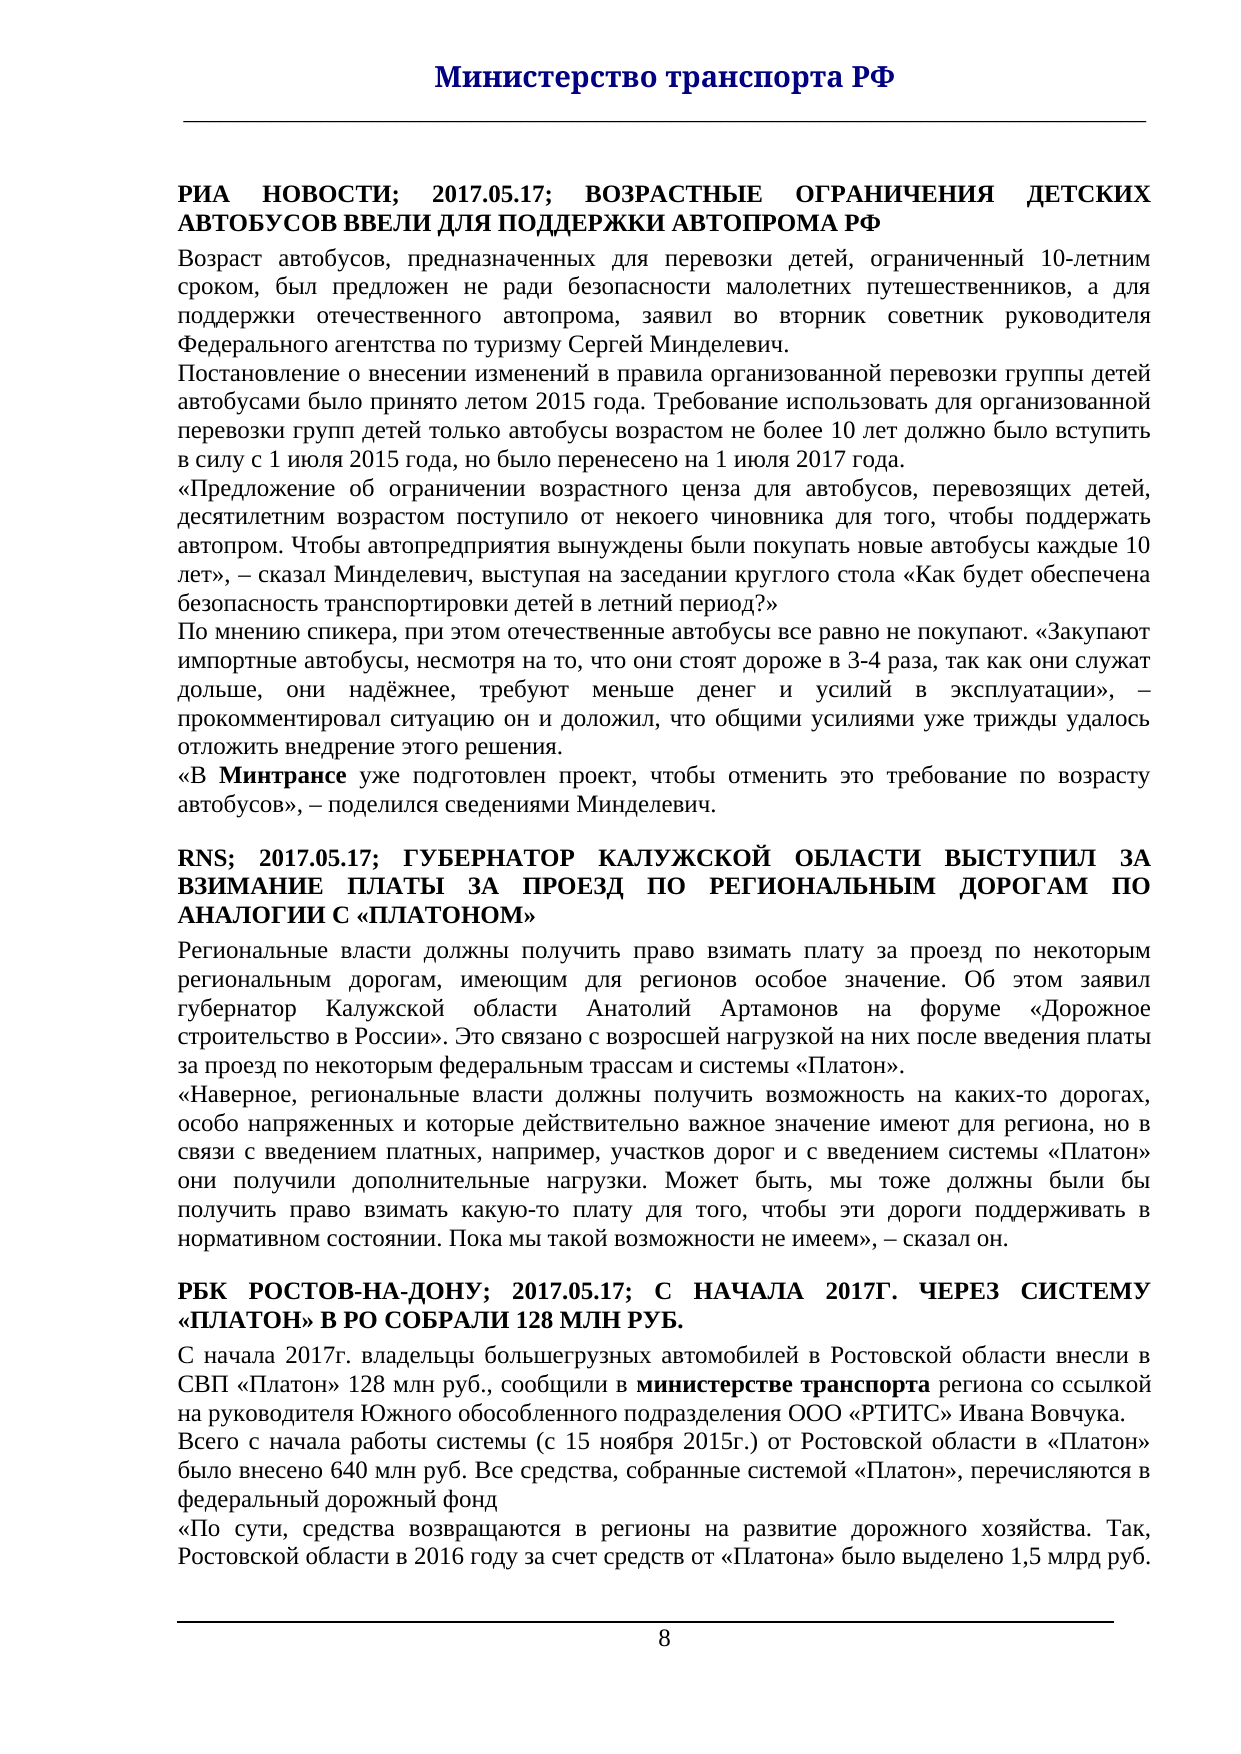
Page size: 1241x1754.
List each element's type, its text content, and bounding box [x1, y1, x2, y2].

text «Наверное, региональные власти должны получить возможность на каких-то дорогах, особо напряженных и которые действительно важное значение имеют для региона, но в связи с введением платных, например, участков дорог и с введением системы «Платон» они получили дополнительные нагрузки. Может быть, мы тоже должны были бы получить право взимать какую-то плату для того, чтобы эти дороги поддерживать в нормативном состоянии. Пока мы такой возможности не имеем», – сказал он. [177, 1079, 1152, 1251]
subtitle РБК РОСТОВ-НА-ДОНУ; 2017.05.17; С НАЧАЛА 2017Г. ЧЕРЕЗ СИСТЕМУ «ПЛАТОН» В РО СОБРАЛИ 128 МЛН РУБ. [177, 1276, 1152, 1334]
text С начала 2017г. владельцы большегрузных автомобилей в Ростовской области внесли в СВП «Платон» 128 млн руб., сообщили в министерстве транспорта региона со ссылкой на руководителя Южного обособленного подразделения ООО «РТИТС» Ивана Вовчука. [177, 1340, 1152, 1426]
text Постановление о внесении изменений в правила организованной перевозки группы детей автобусами было принято летом 2015 года. Требование использовать для организованной перевозки групп детей только автобусы возрастом не более 10 лет должно было вступить в силу с 1 июля 2015 года, но было перенесено на 1 июля 2017 года. [177, 358, 1152, 473]
subtitle РИА НОВОСТИ; 2017.05.17; ВОЗРАСТНЫЕ ОГРАНИЧЕНИЯ ДЕТСКИХ АВТОБУСОВ ВВЕЛИ ДЛЯ ПОДДЕРЖКИ АВТОПРОМА РФ [177, 179, 1152, 236]
text Возраст автобусов, предназначенных для перевозки детей, ограниченный 10-летним сроком, был предложен не ради безопасности малолетних путешественников, а для поддержки отечественного автопрома, заявил во вторник советник руководителя Федерального агентства по туризму Сергей Минделевич. [177, 243, 1152, 358]
text Региональные власти должны получить право взимать плату за проезд по некоторым региональным дорогам, имеющим для регионов особое значение. Об этом заявил губернатор Калужской области Анатолий Артамонов на форуме «Дорожное строительство в России». Это связано с возросшей нагрузкой на них после введения платы за проезд по некоторым федеральным трассам и системы «Платон». [177, 935, 1152, 1079]
text «В Минтрансе уже подготовлен проект, чтобы отменить это требование по возрасту автобусов», – поделился сведениями Минделевич. [177, 760, 1152, 818]
text «Предложение об ограничении возрастного ценза для автобусов, перевозящих детей, десятилетним возрастом поступило от некоего чиновника для того, чтобы поддержать автопром. Чтобы автопредприятия вынуждены были покупать новые автобусы каждые 10 лет», – сказал Минделевич, выступая на заседании круглого стола «Как будет обеспечена безопасность транспортировки детей в летний период?» [177, 473, 1152, 616]
text Всего с начала работы системы (с 15 ноября 2015г.) от Ростовской области в «Платон» было внесено 640 млн руб. Все средства, собранные системой «Платон», перечисляются в федеральный дорожный фонд [177, 1426, 1152, 1513]
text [177, 1513, 1152, 1570]
text По мнению спикера, при этом отечественные автобусы все равно не покупают. «Закупают импортные автобусы, несмотря на то, что они стоят дороже в 3-4 раза, так как они служат дольше, они надёжнее, требуют меньше денег и усилий в эксплуатации», – прокомментировал ситуацию он и доложил, что общими усилиями уже трижды удалось отложить внедрение этого решения. [177, 616, 1152, 760]
subtitle RNS; 2017.05.17; ГУБЕРНАТОР КАЛУЖСКОЙ ОБЛАСТИ ВЫСТУПИЛ ЗА ВЗИМАНИЕ ПЛАТЫ ЗА ПРОЕЗД ПО РЕГИОНАЛЬНЫМ ДОРОГАМ ПО АНАЛОГИИ С «ПЛАТОНОМ» [177, 843, 1152, 929]
